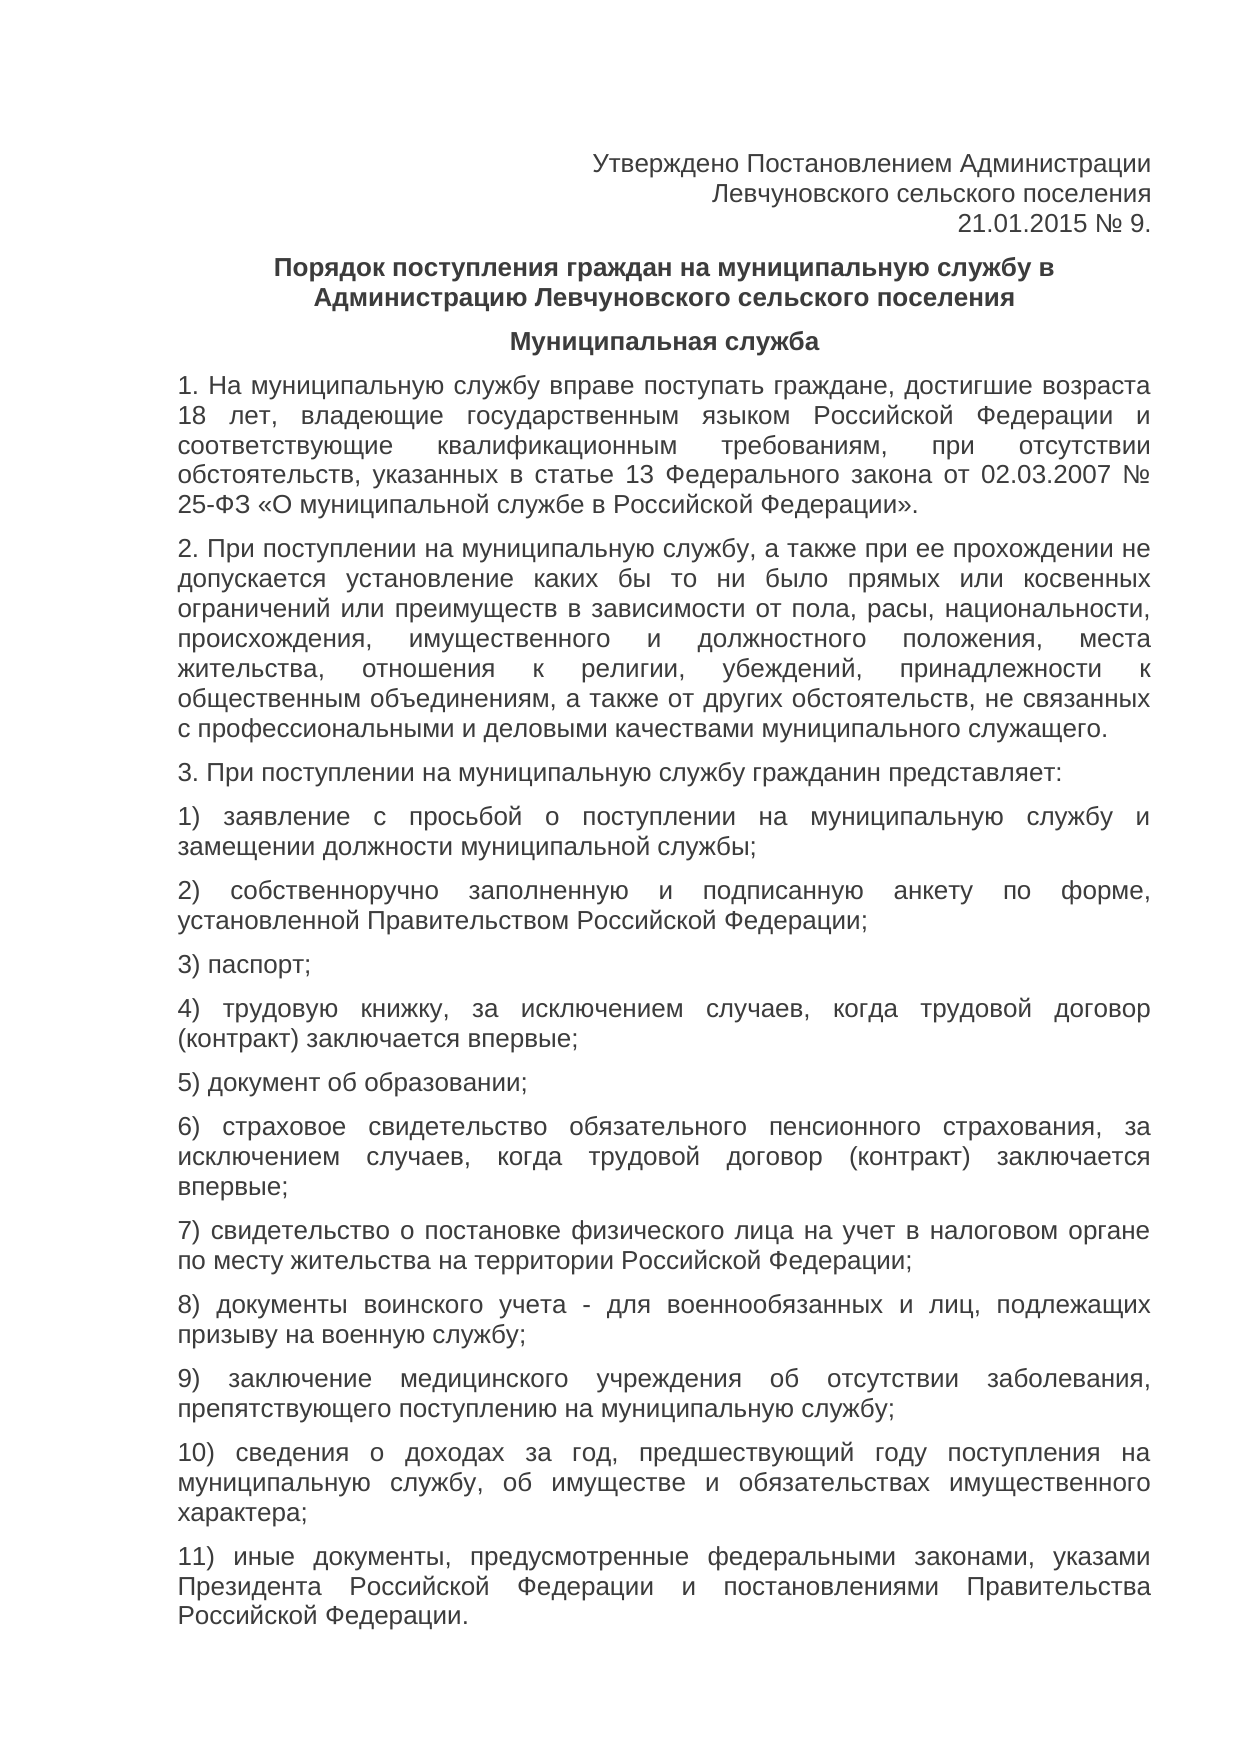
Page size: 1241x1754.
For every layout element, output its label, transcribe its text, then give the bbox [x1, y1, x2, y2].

text 3) паспорт; [177, 949, 1152, 979]
text 2) собственноручно заполненную и подписанную анкету по форме, установленной Правительством Российской Федерации; [177, 875, 1152, 935]
text 4) трудовую книжку, за исключением случаев, когда трудовой договор (контракт) заключается впервые; [177, 993, 1152, 1053]
text Муниципальная служба [177, 326, 1152, 356]
text 10) сведения о доходах за год, предшествующий году поступления на муниципальную службу, об имуществе и обязательствах имущественного характера; [177, 1437, 1152, 1526]
text 3. При поступлении на муниципальную службу гражданин представляет: [177, 757, 1152, 787]
text 8) документы воинского учета - для военнообязанных и лиц, подлежащих призыву на военную службу; [177, 1289, 1152, 1349]
text Порядок поступления граждан на муниципальную службу в Администрацию Левчуновского сельского поселения [177, 252, 1152, 312]
text 7) свидетельство о постановке физического лица на учет в налоговом органе по месту жительства на территории Российской Федерации; [177, 1215, 1152, 1275]
text 9) заключение медицинского учреждения об отсутствии заболевания, препятствующего поступлению на муниципальную службу; [177, 1363, 1152, 1423]
text Утверждено Постановлением Администрации Левчуновского сельского поселения 21.01.2015 № 9. [177, 118, 1152, 238]
text 11) иные документы, предусмотренные федеральными законами, указами Президента Российской Федерации и постановлениями Правительства Российской Федерации. [177, 1541, 1152, 1630]
text 1. На муниципальную службу вправе поступать граждане, достигшие возраста 18 лет, владеющие государственным языком Российской Федерации и соответствующие квалификационным требованиям, при отсутствии обстоятельств, указанных в статье 13 Федерального закона от 02.03.2007 № 25-ФЗ «О муниципальной службе в Российской Федерации». [177, 370, 1152, 519]
text 2. При поступлении на муниципальную службу, а также при ее прохождении не допускается установление каких бы то ни было прямых или косвенных ограничений или преимуществ в зависимости от пола, расы, национальности, происхождения, имущественного и должностного положения, места жительства, отношения к религии, убеждений, принадлежности к общественным объединениям, а также от других обстоятельств, не связанных с профессиональными и деловыми качествами муниципального служащего. [177, 533, 1152, 743]
text 6) страховое свидетельство обязательного пенсионного страхования, за исключением случаев, когда трудовой договор (контракт) заключается впервые; [177, 1111, 1152, 1201]
text 1) заявление с просьбой о поступлении на муниципальную службу и замещении должности муниципальной службы; [177, 801, 1152, 861]
text 5) документ об образовании; [177, 1067, 1152, 1097]
